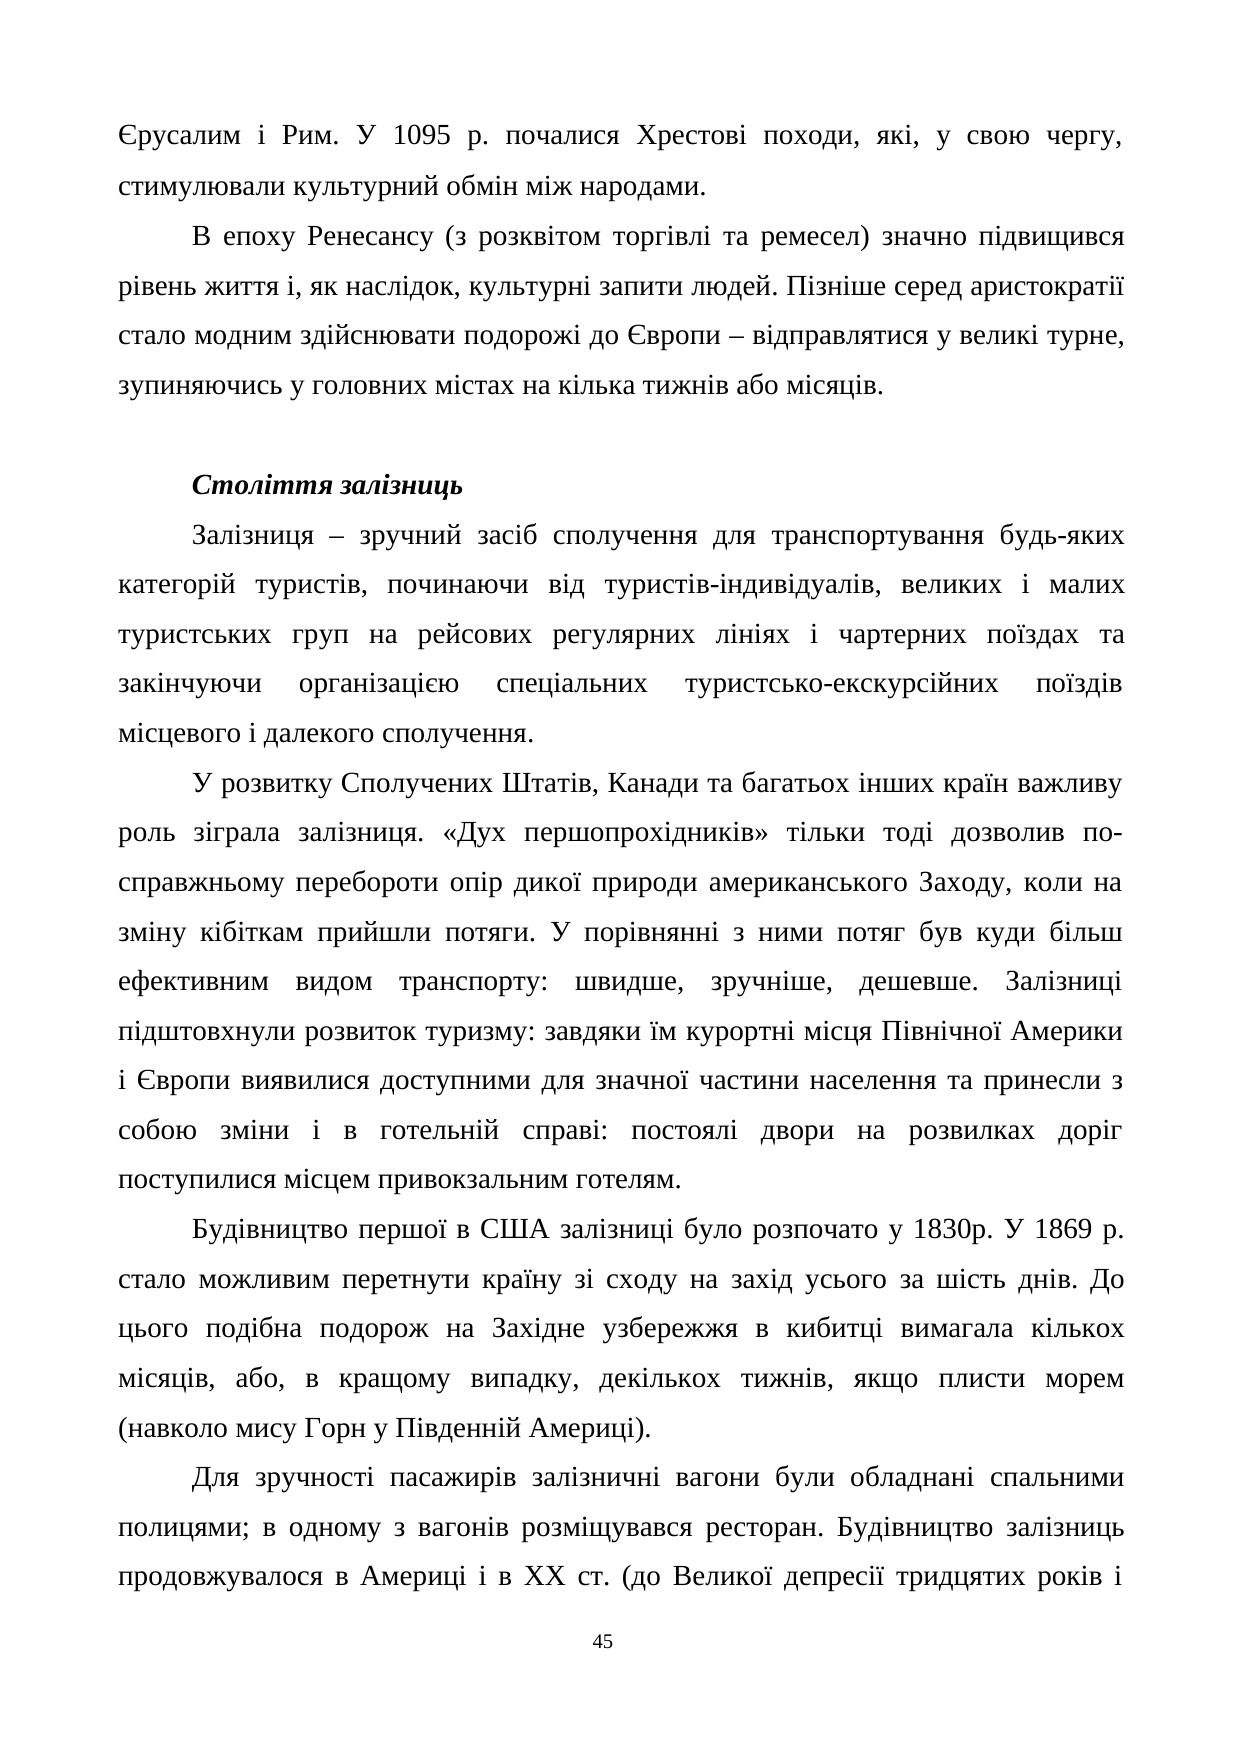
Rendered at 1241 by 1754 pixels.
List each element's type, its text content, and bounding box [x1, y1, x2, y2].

text стимулювали культурний обмін між народами. [118, 168, 1154, 201]
text Єрусалим і Рим. У 1095 р. почалися Хрестові походи, які, у свою чергу, [118, 117, 1154, 151]
text Будівництво першої в США залізниці було розпочато у 1830р. У 1869 р. стало можливим перетнути країну зі сходу на захід усього за шість днів. До цього подібна подорож на Західне узбережжя в кибитці вимагала кількох місяців, або, в кращому випадку, декількох тижнів, якщо плисти морем (навколо мису Горн у Південній Америці). [118, 1211, 1125, 1443]
text Століття залізниць [192, 467, 1154, 501]
text 45 [592, 1628, 1154, 1653]
text В епоху Ренесансу (з розквітом торгівлі та ремесел) значно підвищився рівень життя і, як наслідок, культурні запити людей. Пізніше серед аристократії стало модним здійснювати подорожі до Європи – відправлятися у великі турне, зупиняючись у головних містах на кілька тижнів або місяців. [118, 218, 1125, 400]
text Для зручності пасажирів залізничні вагони були обладнані спальними полицями; в одному з вагонів розміщувався ресторан. Будівництво залізниць продовжувалося в Америці і в XX ст. (до Великої депресії тридцятих років і [118, 1459, 1125, 1592]
text У розвитку Сполучених Штатів, Канади та багатьох інших країн важливу роль зіграла залізниця. «Дух першопрохідників» тільки тоді дозволив по-справжньому перебороти опір дикої природи американського Заходу, коли на зміну кібіткам прийшли потяги. У порівнянні з ними потяг був куди більш ефективним видом транспорту: швидше, зручніше, дешевше. Залізниці підштовхнули розвиток туризму: завдяки їм курортні місця Північної Америки і Європи виявилися доступними для значної частини населення та принесли з собою зміни і в готельній справі: постоялі двори на розвилках доріг поступилися місцем привокзальним готелям. [118, 765, 1130, 1195]
text Залізниця – зручний засіб сполучення для транспортування будь-яких категорій туристів, починаючи від туристів-індивідуалів, великих і малих туристських груп на рейсових регулярних лініях і чартерних поїздах та закінчуючи організацією спеціальних туристсько-екскурсійних поїздів місцевого і далекого сполучення. [118, 517, 1125, 749]
